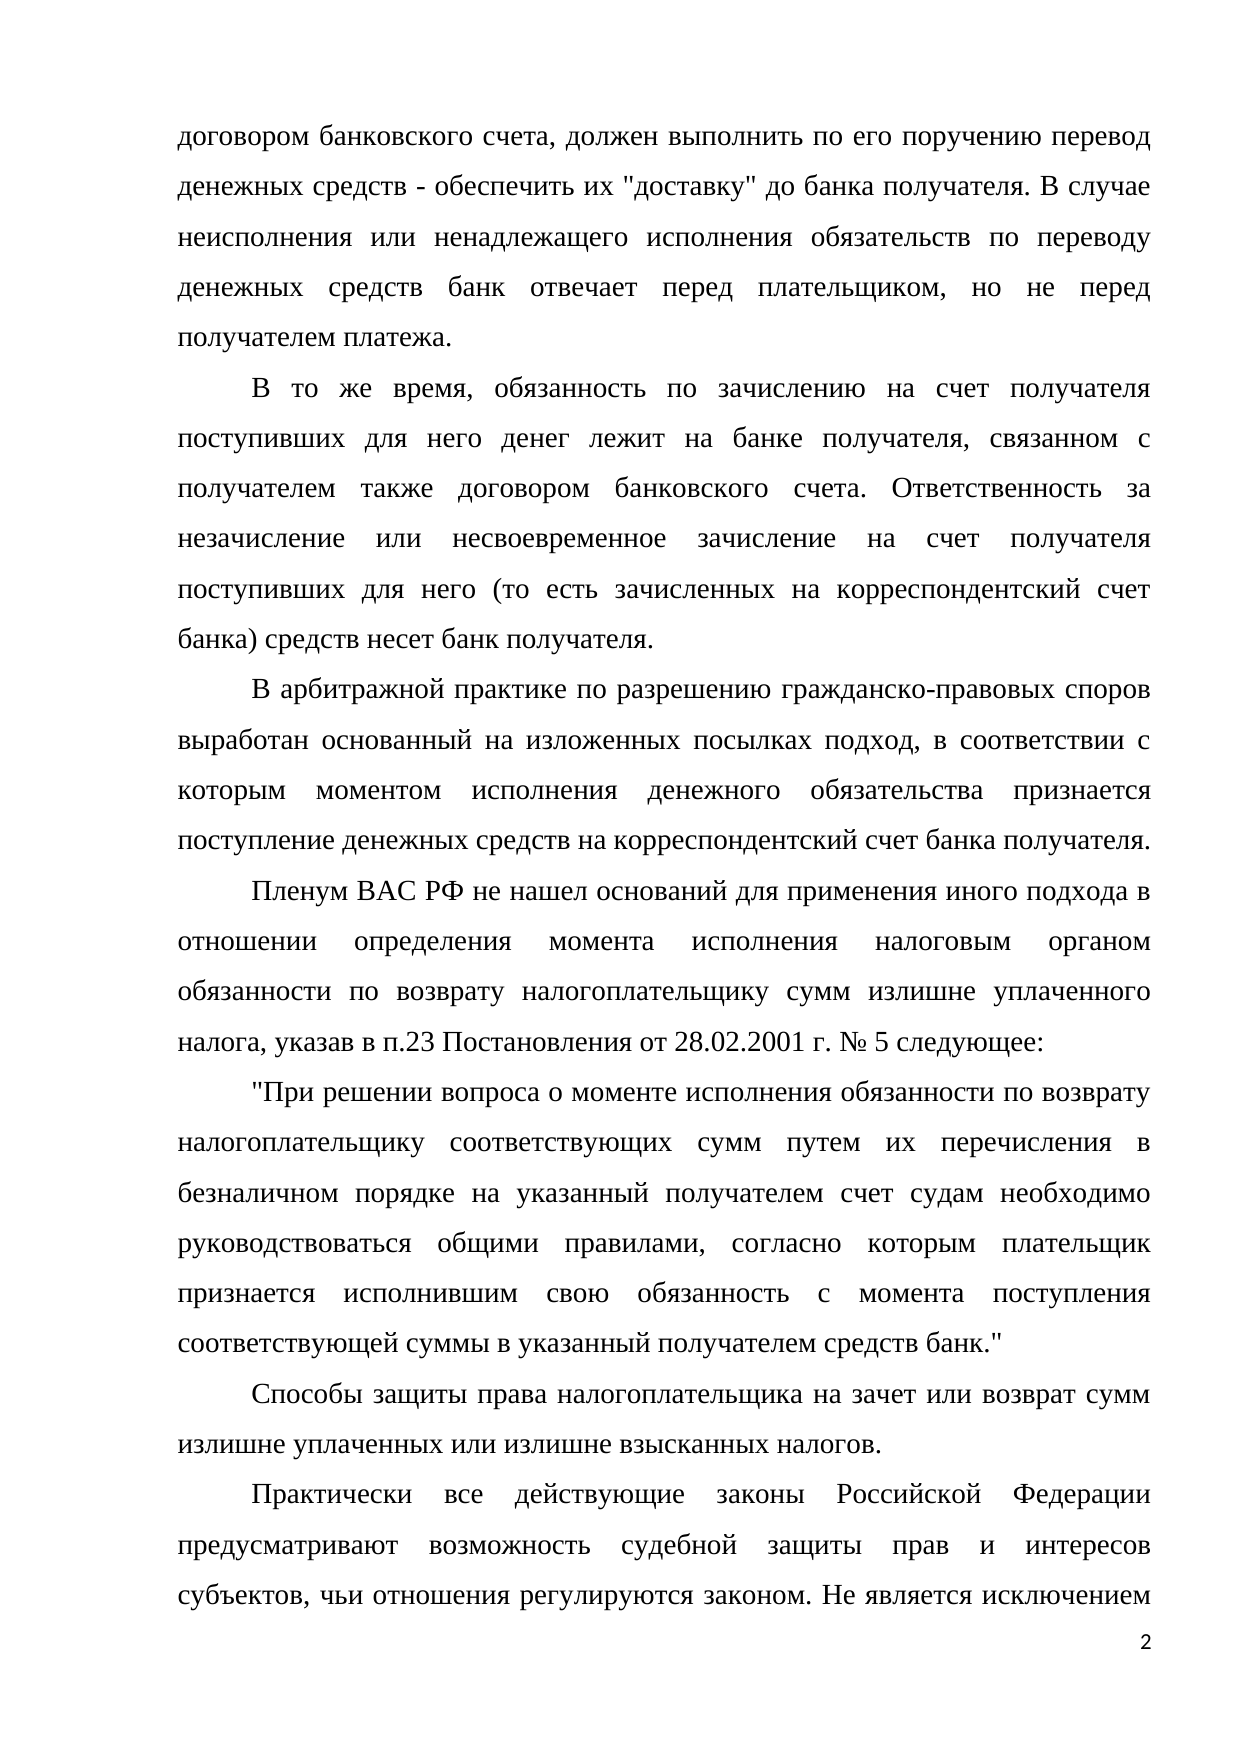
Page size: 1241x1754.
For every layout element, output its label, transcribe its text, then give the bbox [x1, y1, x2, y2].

list В арбитражной практике по разрешению гражданско-правовых споров выработан основанный на изложенных посылках подход, в соответствии с которым моментом исполнения денежного обязательства признается поступление денежных средств на корреспондентский счет банка получателя. [177, 672, 1152, 856]
list Способы защиты права налогоплательщика на зачет или возврат сумм излишне уплаченных или излишне взысканных налогов. [177, 1376, 1152, 1460]
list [177, 1477, 1152, 1611]
list Пленум ВАС РФ не нашел оснований для применения иного подхода в отношении определения момента исполнения налоговым органом обязанности по возврату налогоплательщику сумм излишне уплаченного налога, указав в п.23 Постановления от 28.02.2001 г. № 5 следующее: [177, 873, 1152, 1057]
list "При решении вопроса о моменте исполнения обязанности по возврату налогоплательщику соответствующих сумм путем их перечисления в безналичном порядке на указанный получателем счет судам необходимо руководствоваться общими правилами, согласно которым плательщик признается исполнившим свою обязанность с момента поступления соответствующей суммы в указанный получателем средств банк." [177, 1074, 1152, 1359]
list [177, 118, 1152, 353]
list В то же время, обязанность по зачислению на счет получателя поступивших для него денег лежит на банке получателя, связанном с получателем также договором банковского счета. Ответственность за незачисление или несвоевременное зачисление на счет получателя поступивших для него (то есть зачисленных на корреспондентский счет банка) средств несет банк получателя. [177, 370, 1152, 655]
